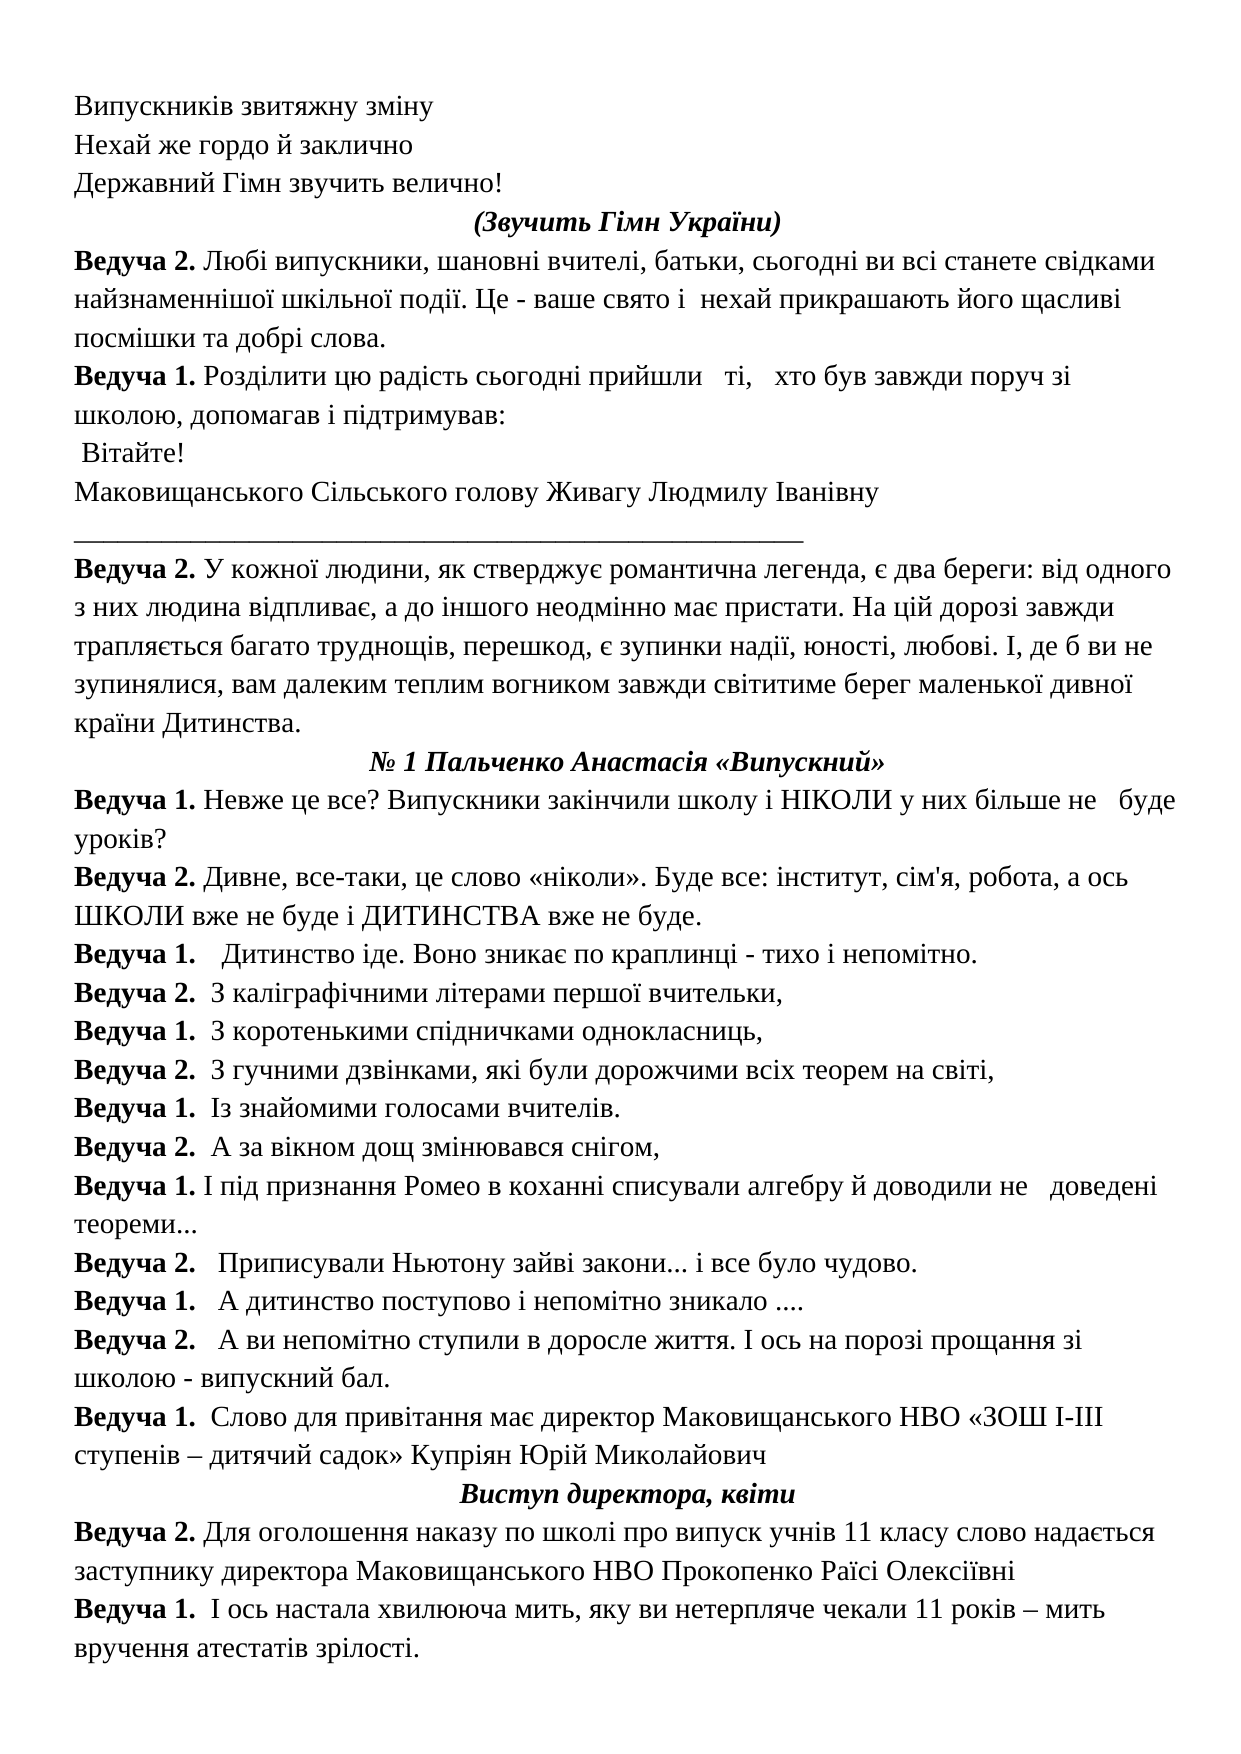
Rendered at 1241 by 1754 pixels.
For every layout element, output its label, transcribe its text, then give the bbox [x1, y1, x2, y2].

text Ведуча 1. Слово для привітання має директор Маковищанського НВО «ЗОШ І-ІІІ ступенів – дитячий садок» Купріян Юрій Миколайович [74, 1399, 1181, 1471]
text Ведуча 1. Дитинство іде. Воно зникає по краплинці - тихо і непомітно. [74, 936, 1181, 970]
text Ведуча 2. А за вікном дощ змінювався снігом, [74, 1129, 1181, 1163]
text Ведуча 1. З коротенькими спідничками однокласниць, [74, 1013, 1181, 1047]
text __________________________________________________ [74, 512, 1181, 546]
text Ведуча 1. І ось настала хвилююча мить, яку ви нетерпляче чекали 11 років – мить вручення атестатів зрілості. [74, 1592, 1181, 1664]
text Ведуча 2. Любі випускники, шановні вчителі, батьки, сьогодні ви всі станете свідками найзнаменнішої шкільної події. Це - ваше свято і нехай прикрашають його щасливі посмішки та добрі слова. [74, 243, 1181, 353]
text Ведуча 2. З каліграфічними літерами першої вчительки, [74, 975, 1181, 1008]
text Нехай же гордо й заклично [74, 127, 1181, 161]
text Випускників звитяжну зміну [74, 88, 1181, 122]
text Ведуча 2. З гучними дзвінками, які були дорожчими всіх теорем на світі, [74, 1052, 1181, 1086]
text № 1 Пальченко Анастасія «Випускний» [74, 744, 1181, 777]
text Ведуча 1. Розділити цю радість сьогодні прийшли ті, хто був завжди поруч зі школою, допомагав і підтримував: [74, 358, 1181, 430]
text Ведуча 2. Приписували Ньютону зайві закони... і все було чудово. [74, 1245, 1181, 1278]
text Ведуча 2. У кожної людини, як стверджує романтична легенда, є два береги: від одного з них людина відпливає, а до іншого неодмінно має пристати. На цій дорозі завжди трапляється багато труднощів, перешкод, є зупинки надії, юності, любові. І, де б ви не зупинялися, вам далеким теплим вогником завжди світитиме берег маленької дивної країни Дитинства. [74, 551, 1181, 739]
text Ведуча 1. А дитинство поступово і непомітно зникало .... [74, 1283, 1181, 1317]
text Виступ директора, квіти [74, 1476, 1181, 1509]
text Ведуча 2. А ви непомітно ступили в доросле життя. І ось на порозі прощання зі школою - випускний бал. [74, 1322, 1181, 1394]
text Ведуча 1. Невже це все? Випускники закінчили школу і НІКОЛИ у них більше не буде уроків? [74, 782, 1181, 854]
text Ведуча 1. Із знайомими голосами вчителів. [74, 1091, 1181, 1124]
text (Звучить Гімн України) [74, 204, 1181, 238]
text Ведуча 2. Дивне, все-таки, це слово «ніколи». Буде все: інститут, сім'я, робота, а ось ШКОЛИ вже не буде і ДИТИНСТВА вже не буде. [74, 859, 1181, 931]
text Вітайте! [74, 435, 1181, 469]
text Маковищанського Сільського голову Живагу Людмилу Іванівну [74, 474, 1181, 507]
text Ведуча 1. І під признання Ромео в коханні списували алгебру й доводили не доведені теореми... [74, 1168, 1181, 1240]
text Ведуча 2. Для оголошення наказу по школі про випуск учнів 11 класу слово надається заступнику директора Маковищанського НВО Прокопенко Раїсі Олексіївні [74, 1514, 1181, 1587]
text Державний Гімн звучить велично! [74, 166, 1181, 199]
